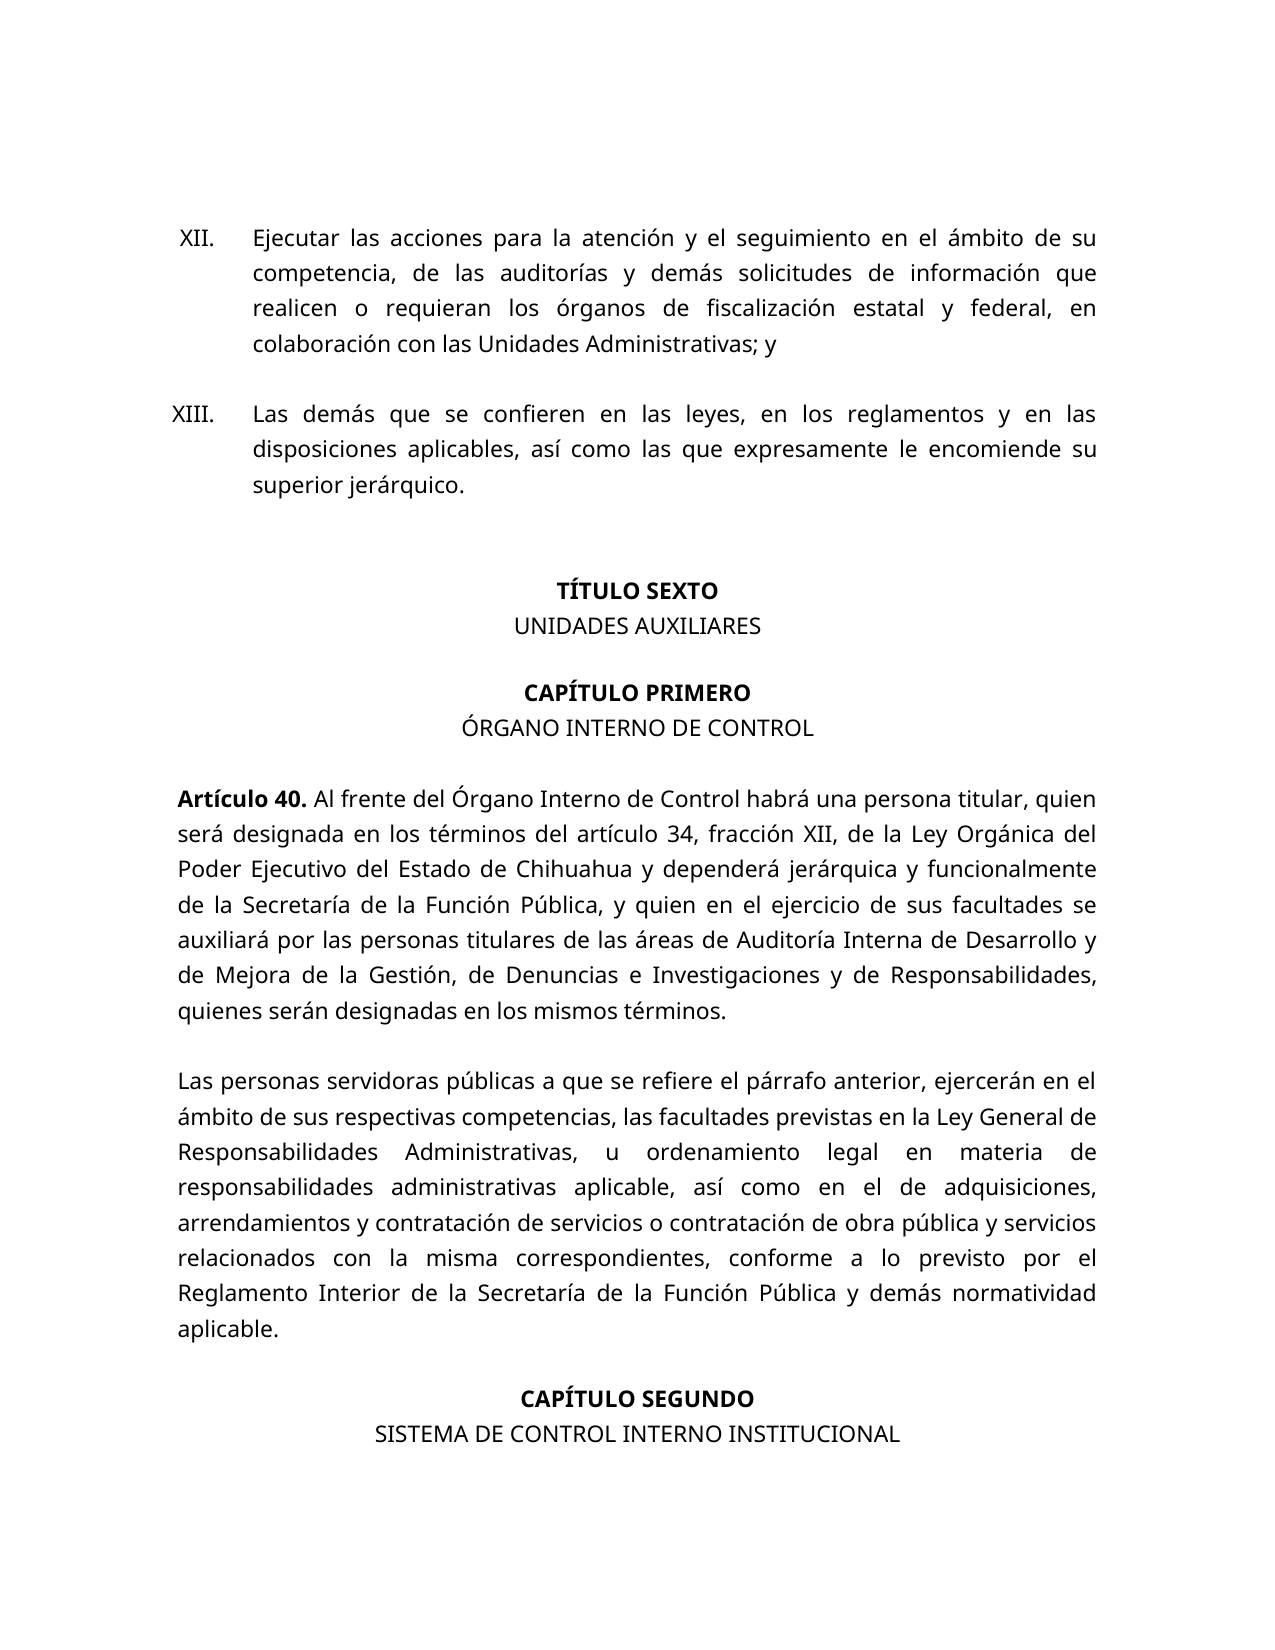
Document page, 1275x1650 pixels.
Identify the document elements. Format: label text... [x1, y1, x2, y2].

text Las personas servidoras públicas a que se refiere el párrafo anterior, ejercerán en el ámbito de sus respectivas competencias, las facultades previstas en la Ley General de Responsabilidades Administrativas, u ordenamiento legal en materia de responsabilidades administrativas aplicable, así como en el de adquisiciones, arrendamientos y contratación de servicios o contratación de obra pública y servicios relacionados con la misma correspondientes, conforme a lo previsto por el Reglamento Interior de la Secretaría de la Función Pública y demás normatividad aplicable. [177, 1065, 1098, 1344]
text Artículo 40. Al frente del Órgano Interno de Control habrá una persona titular, quien será designada en los términos del artículo 34, fracción XII, de la Ley Orgánica del Poder Ejecutivo del Estado de Chihuahua y dependerá jerárquica y funcionalmente de la Secretaría de la Función Pública, y quien en el ejercicio de sus facultades se auxiliará por las personas titulares de las áreas de Auditoría Interna de Desarrollo y de Mejora de la Gestión, de Denuncias e Investigaciones y de Responsabilidades, quienes serán designadas en los mismos términos. [177, 783, 1098, 1026]
text CAPÍTULO PRIMERO [177, 677, 1098, 708]
text CAPÍTULO SEGUNDO [177, 1383, 1098, 1414]
list Las demás que se confieren en las leyes, en los reglamentos y en las disposiciones aplicables, así como las que expresamente le encomiende su superior jerárquico. [215, 398, 1098, 500]
list Ejecutar las acciones para la atención y el seguimiento en el ámbito de su competencia, de las auditorías y demás solicitudes de información que realicen o requieran los órganos de fiscalización estatal y federal, en colaboración con las Unidades Administrativas; y [215, 222, 1098, 359]
text ÓRGANO INTERNO DE CONTROL [177, 712, 1098, 743]
text SISTEMA DE CONTROL INTERNO INSTITUCIONAL [177, 1418, 1098, 1450]
text TÍTULO SEXTO [177, 575, 1098, 606]
text UNIDADES AUXILIARES [177, 610, 1098, 641]
